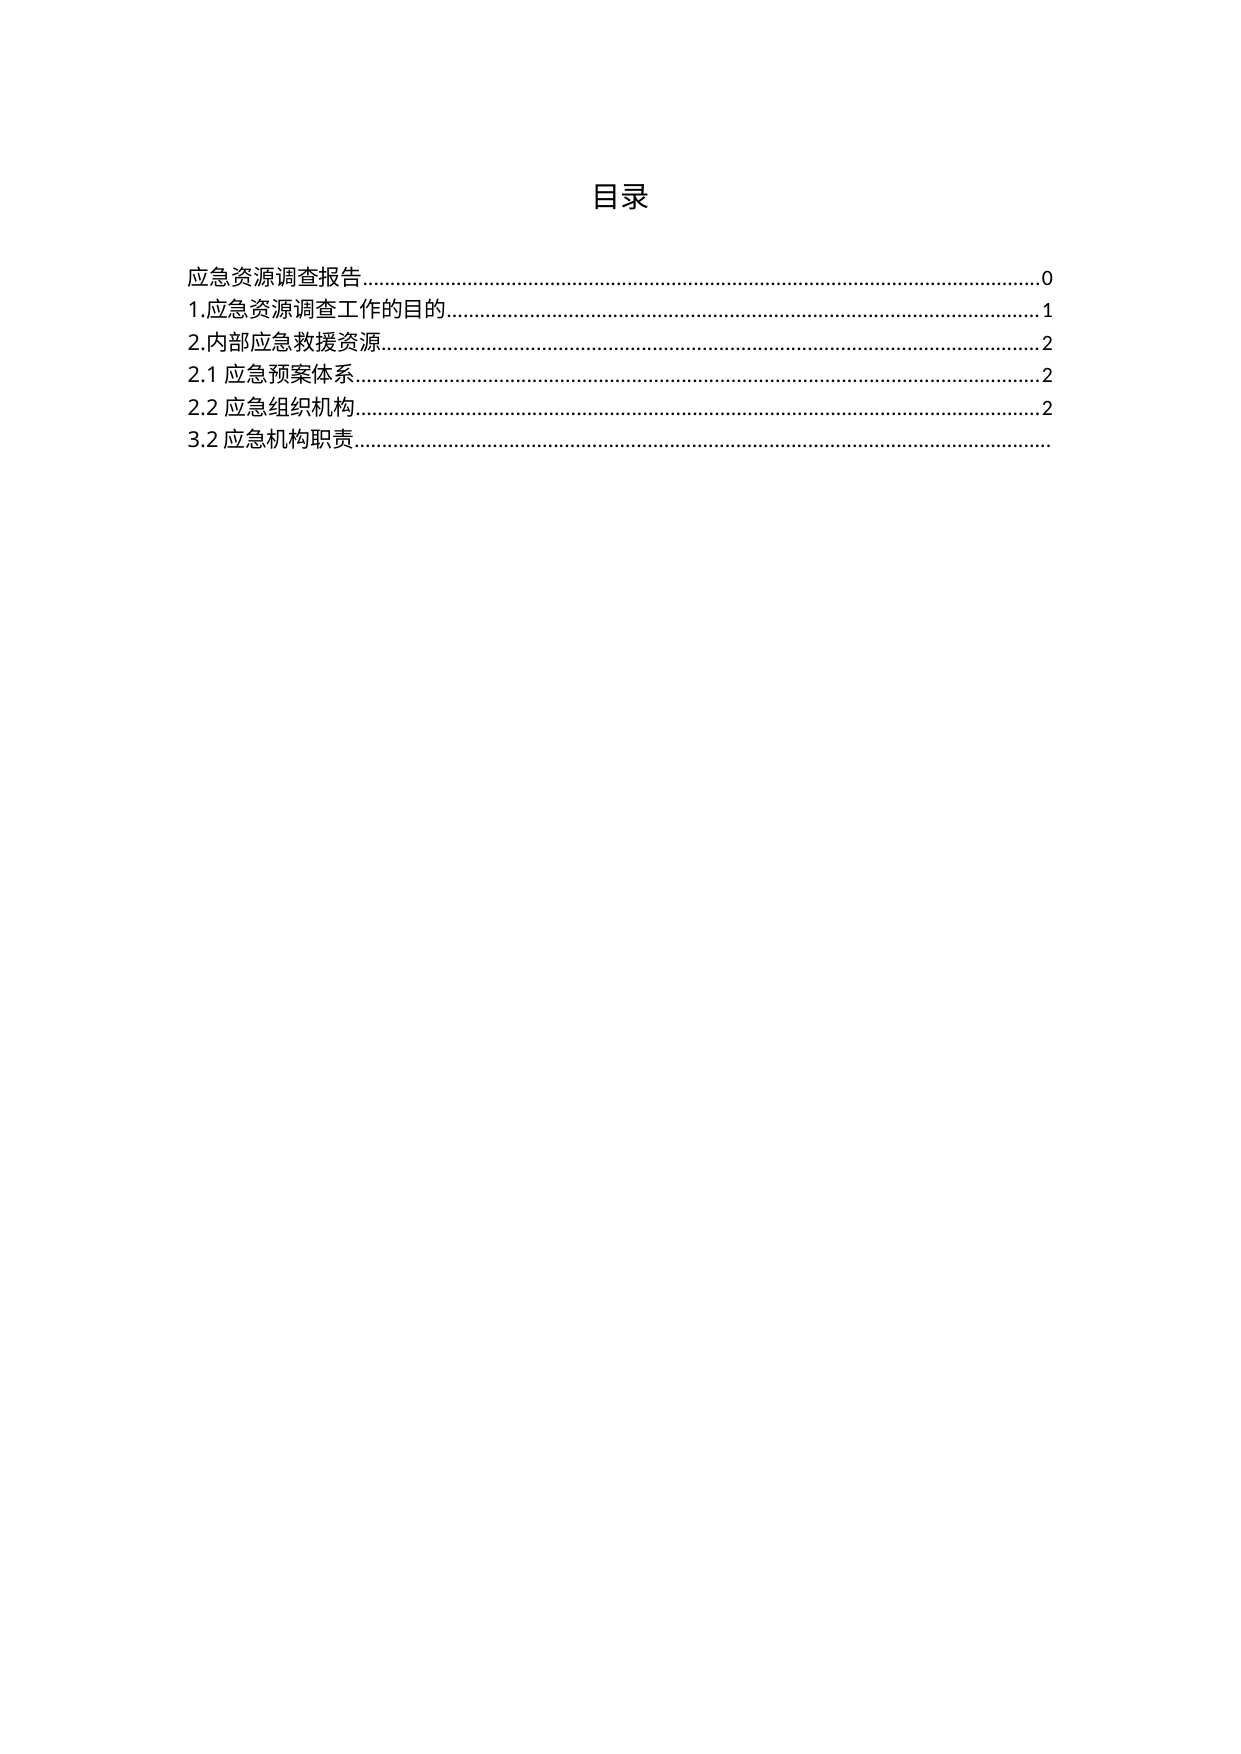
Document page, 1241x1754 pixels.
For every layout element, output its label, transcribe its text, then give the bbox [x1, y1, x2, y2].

text 应急资源调查报告 0 [187, 259, 1053, 292]
text 目录 [187, 162, 1053, 227]
text 1.应急资源调查工作的目的 1 [187, 292, 1053, 324]
text 3.2应急机构职责 [187, 422, 1053, 454]
text 2.内部应急救援资源 2 [187, 324, 1053, 357]
text 2.2 应急组织机构 2 [187, 389, 1053, 422]
text 2.1 应急预案体系 2 [187, 357, 1053, 389]
